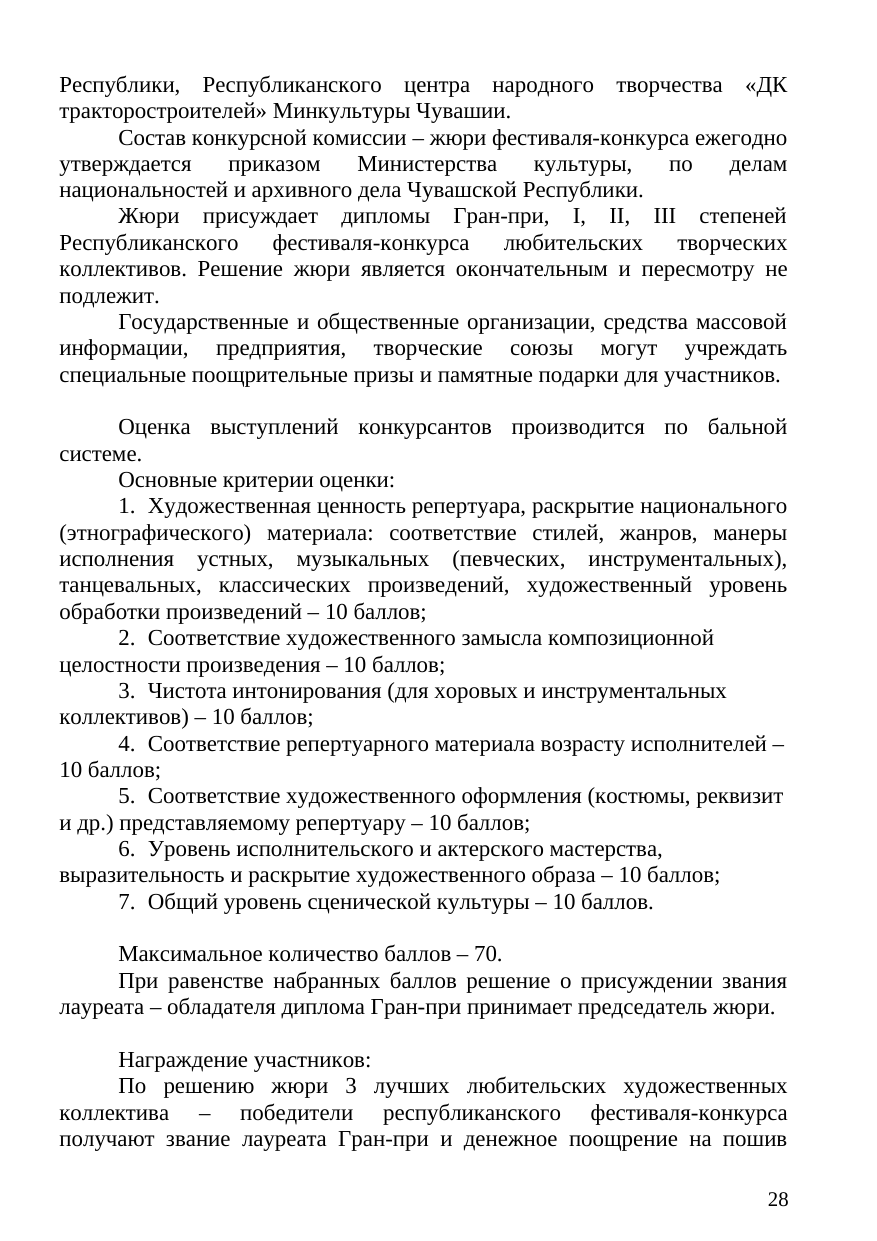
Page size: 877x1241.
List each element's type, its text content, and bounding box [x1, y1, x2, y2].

list Соответствие репертуарного материала возрасту исполнителей – 10 баллов; [59, 730, 788, 782]
list Художественная ценность репертуара, раскрытие национального (этнографического) материала: соответствие стилей, жанров, манеры исполнения устных, музыкальных (певческих, инструментальных), танцевальных, классических произведений, художественный уровень обработки произведений – 10 баллов; [59, 492, 788, 624]
text Основные критерии оценки: [59, 466, 788, 492]
text Оценка выступлений конкурсантов производится по бальной системе. [59, 413, 788, 466]
list Уровень исполнительского и актерского мастерства, выразительность и раскрытие художественного образа – 10 баллов; [59, 835, 788, 888]
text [59, 1072, 788, 1151]
text Максимальное количество баллов – 70. [59, 941, 788, 967]
list Чистота интонирования (для хоровых и инструментальных коллективов) – 10 баллов; [59, 677, 788, 730]
text Состав конкурсной комиссии – жюри фестиваля-конкурса ежегодно утверждается приказом Министерства культуры, по делам национальностей и архивного дела Чувашской Республики. [59, 123, 788, 203]
list Общий уровень сценической культуры – 10 баллов. [59, 888, 788, 914]
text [59, 71, 788, 123]
text Награждение участников: [59, 1046, 788, 1072]
text При равенстве набранных баллов решение о присуждении звания лауреата – обладателя диплома Гран-при принимает председатель жюри. [59, 967, 788, 1019]
list Соответствие художественного замысла композиционной целостности произведения – 10 баллов; [59, 624, 788, 677]
text Государственные и общественные организации, средства массовой информации, предприятия, творческие союзы могут учреждать специальные поощрительные призы и памятные подарки для участников. [59, 308, 788, 387]
list Соответствие художественного оформления (костюмы, реквизит и др.) представляемому репертуару – 10 баллов; [59, 782, 788, 835]
text Жюри присуждает дипломы Гран-при, I, II, III степеней Республиканского фестиваля-конкурса любительских творческих коллективов. Решение жюри является окончательным и пересмотру не подлежит. [59, 203, 788, 308]
